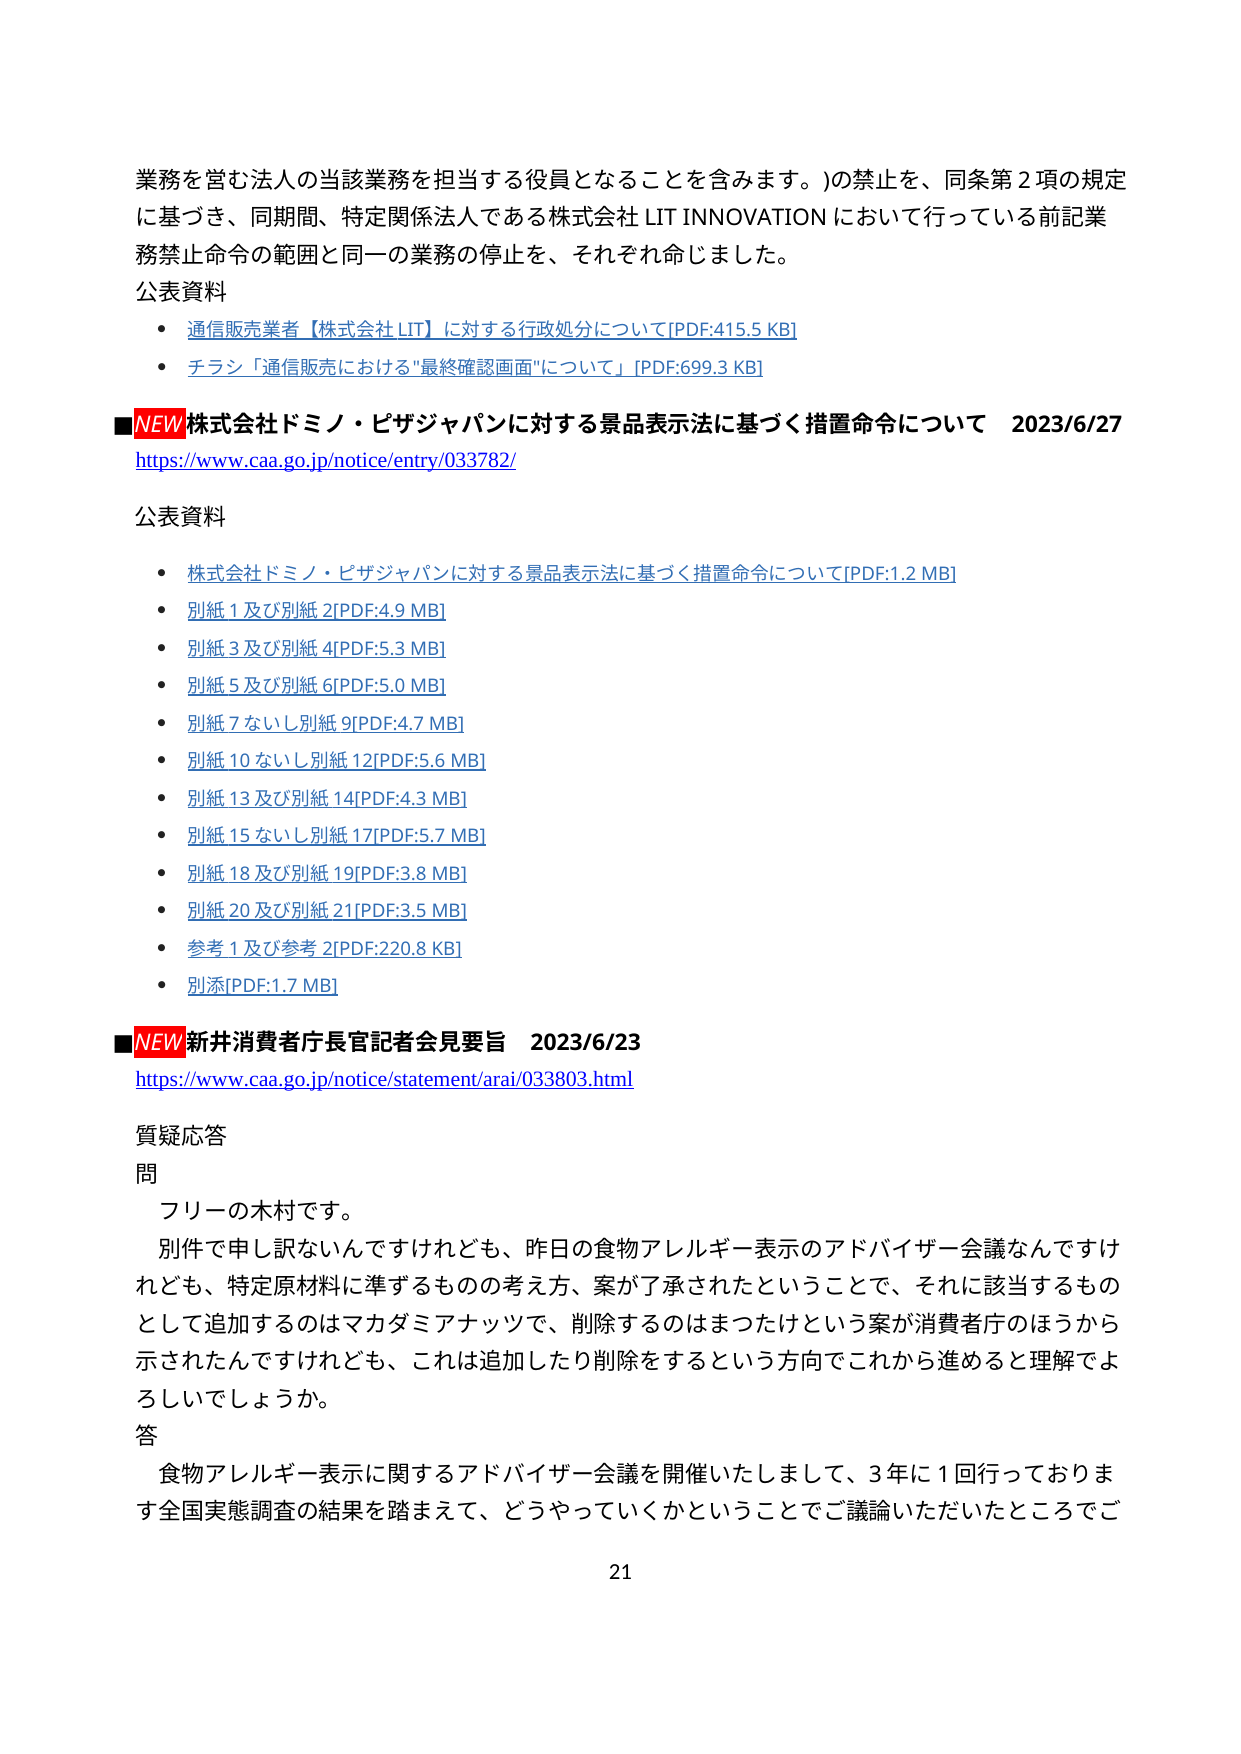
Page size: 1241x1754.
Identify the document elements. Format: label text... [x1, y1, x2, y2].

list 株式会社ドミノ・ピザジャパンに対する景品表示法に基づく措置命令について[PDF:1.2 MB] [158, 553, 1120, 591]
list 別添[PDF:1.7 MB] [158, 966, 1120, 1003]
text 問 [112, 1153, 1128, 1191]
text ■NEW株式会社ドミノ・ピザジャパンに対する景品表示法に基づく措置命令について 2023/6/27 [112, 403, 1128, 441]
text 公表資料 [112, 497, 1128, 535]
list 別紙1及び別紙2[PDF:4.9 MB] [158, 591, 1120, 628]
text https://www.caa.go.jp/notice/statement/arai/033803.html [112, 1060, 1128, 1097]
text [135, 1453, 1128, 1528]
list 別紙18及び別紙19[PDF:3.8 MB] [158, 853, 1120, 891]
text 答 [112, 1416, 1128, 1453]
text フリーの木村です。 [135, 1191, 1128, 1228]
list 通信販売業者【株式会社LIT】に対する行政処分について[PDF:415.5 KB] [158, 310, 1120, 347]
text https://www.caa.go.jp/notice/entry/033782/ [112, 441, 1128, 478]
list 別紙13及び別紙14[PDF:4.3 MB] [158, 778, 1120, 816]
list 別紙10ないし別紙12[PDF:5.6 MB] [158, 741, 1120, 778]
list 別紙3及び別紙4[PDF:5.3 MB] [158, 628, 1120, 666]
text 質疑応答 [112, 1116, 1128, 1153]
list 別紙7ないし別紙9[PDF:4.7 MB] [158, 703, 1120, 741]
text 別件で申し訳ないんですけれども、昨日の食物アレルギー表示のアドバイザー会議なんですけれども、特定原材料に準ずるものの考え方、案が了承されたということで、それに該当するものとして追加するのはマカダミアナッツで、削除するのはまつたけという案が消費者庁のほうから示されたんですけれども、これは追加したり削除をするという方向でこれから進めると理解でよろしいでしょうか。 [135, 1228, 1128, 1416]
text ■NEW新井消費者庁長官記者会見要旨 2023/6/23 [112, 1022, 1128, 1060]
list 別紙15ないし別紙17[PDF:5.7 MB] [158, 816, 1120, 853]
list 別紙20及び別紙21[PDF:3.5 MB] [158, 891, 1120, 928]
list 参考1及び参考2[PDF:220.8 KB] [158, 928, 1120, 966]
list 別紙5及び別紙6[PDF:5.0 MB] [158, 666, 1120, 703]
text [135, 160, 1128, 272]
list チラシ「通信販売における"最終確認画面"について」[PDF:699.3 KB] [158, 347, 1120, 385]
text 公表資料 [112, 272, 1128, 310]
